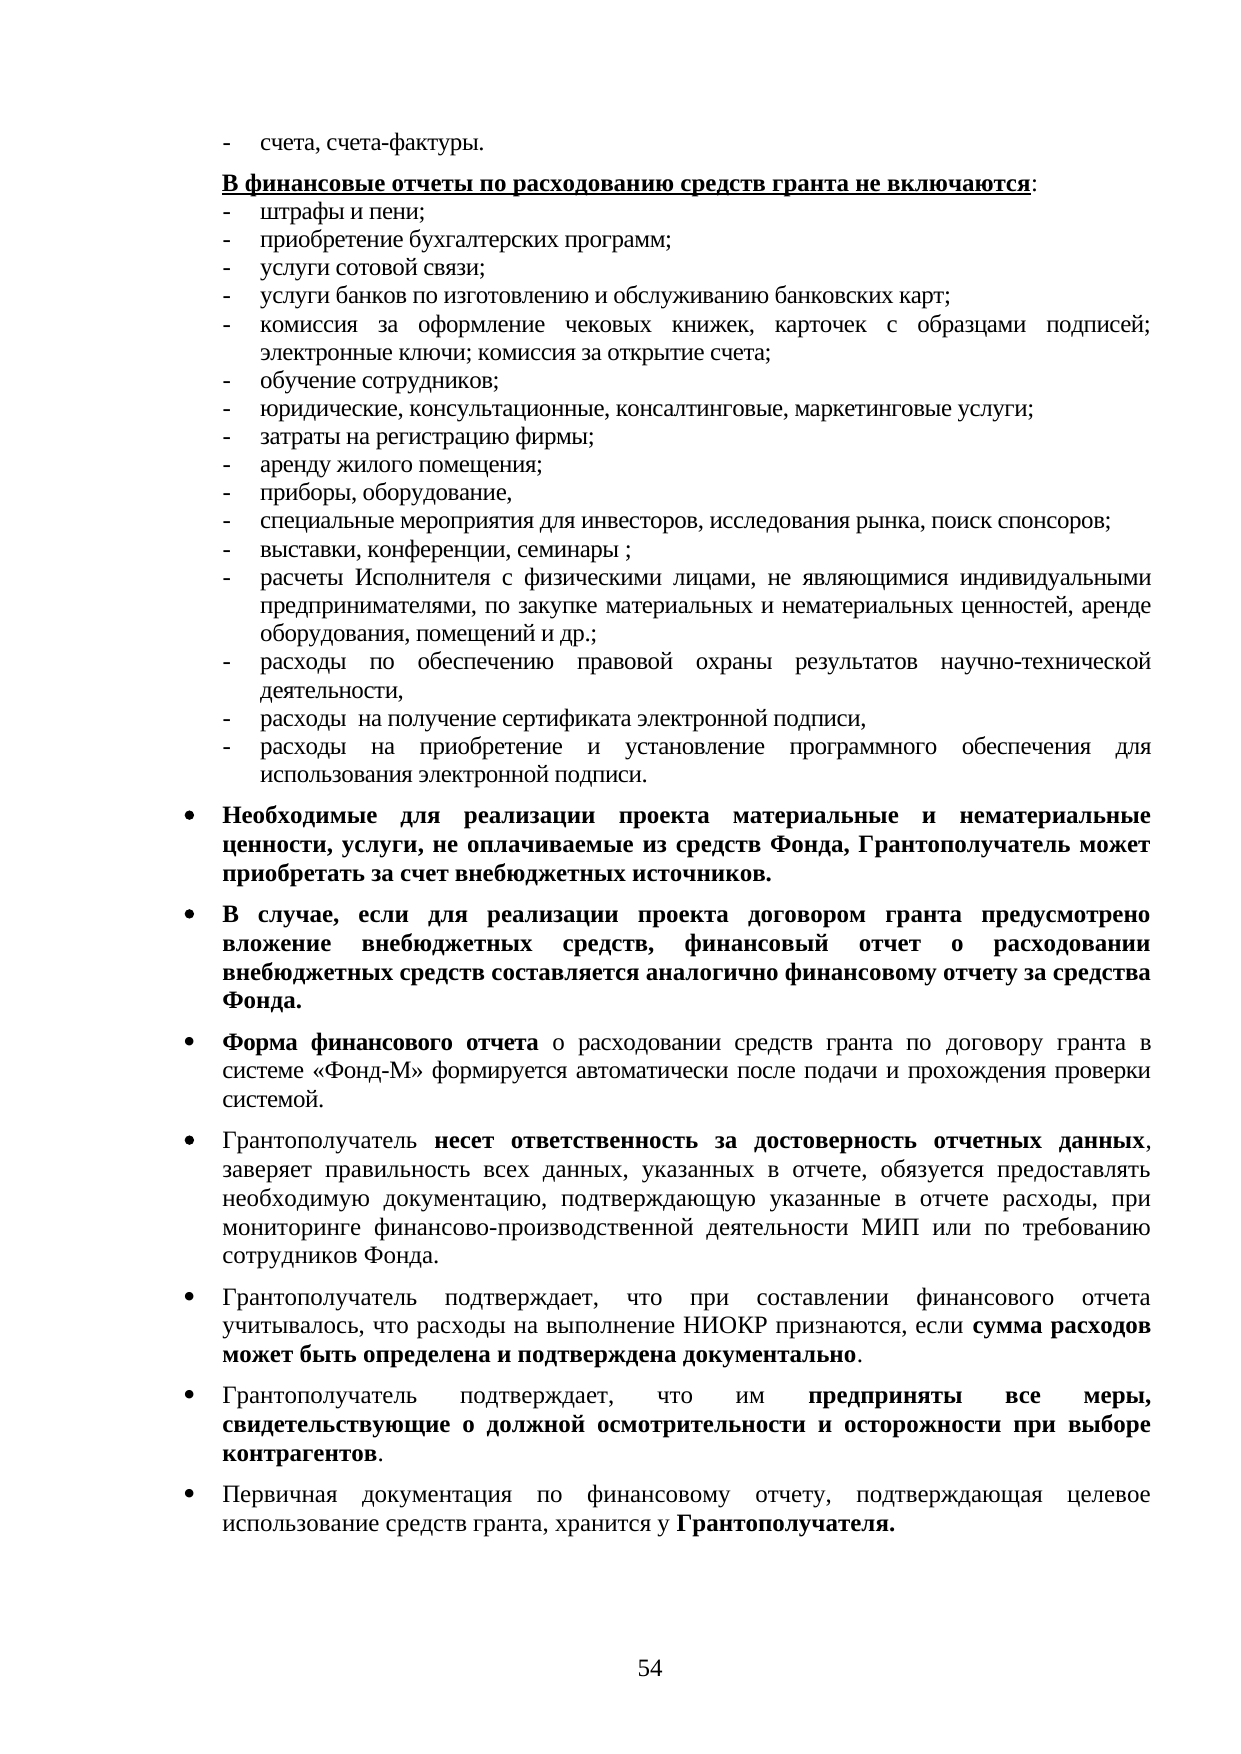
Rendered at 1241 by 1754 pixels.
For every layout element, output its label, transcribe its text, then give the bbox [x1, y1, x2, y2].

list юридические, консультационные, консалтинговые, маркетинговые услуги; [222, 394, 1152, 422]
list услуги сотовой связи; [222, 253, 1152, 281]
list специальные мероприятия для инвесторов, исследования рынка, поиск спонсоров; [222, 506, 1152, 534]
list выставки, конференции, семинары ; [222, 534, 1152, 563]
list расходы на приобретение и установление программного обеспечения для использования электронной подписи. [222, 732, 1152, 788]
list приобретение бухгалтерских программ; [222, 225, 1152, 253]
text В финансовые отчеты по расходованию средств гранта не включаются: [148, 168, 1152, 197]
list Грантополучатель подтверждает, что при составлении финансового отчета учитывалось, что расходы на выполнение НИОКР признаются, если сумма расходов может быть определена и подтверждена документально. [185, 1282, 1152, 1368]
list расходы на получение сертификата электронной подписи, [222, 704, 1152, 732]
list Грантополучатель несет ответственность за достоверность отчетных данных, заверяет правильность всех данных, указанных в отчете, обязуется предоставлять необходимую документацию, подтверждающую указанные в отчете расходы, при мониторинге финансово-производственной деятельности МИП или по требованию сотрудников Фонда. [185, 1126, 1152, 1269]
list аренду жилого помещения; [222, 450, 1152, 478]
list Первичная документация по финансовому отчету, подтверждающая целевое использование средств гранта, хранится у Грантополучателя. [185, 1479, 1152, 1537]
list услуги банков по изготовлению и обслуживанию банковских карт; [222, 281, 1152, 309]
list расчеты Исполнителя с физическими лицами, не являющимися индивидуальными предпринимателями, по закупке материальных и нематериальных ценностей, аренде оборудования, помещений и др.; [222, 563, 1152, 647]
list В случае, если для реализации проекта договором гранта предусмотрено вложение внебюджетных средств, финансовый отчет о расходовании внебюджетных средств составляется аналогично финансовому отчету за средства Фонда. [185, 899, 1152, 1014]
list обучение сотрудников; [222, 366, 1152, 394]
list Грантополучатель подтверждает, что им предприняты все меры, свидетельствующие о должной осмотрительности и осторожности при выборе контрагентов. [185, 1381, 1152, 1467]
list комиссия за оформление чековых книжек, карточек с образцами подписей; электронные ключи; комиссия за открытие счета; [222, 309, 1152, 366]
list затраты на регистрацию фирмы; [222, 422, 1152, 450]
list счета, счета-фактуры. [222, 128, 1152, 156]
list расходы по обеспечению правовой охраны результатов научно-технической деятельности, [222, 647, 1152, 704]
list приборы, оборудование, [222, 478, 1152, 506]
list Необходимые для реализации проекта материальные и нематериальные ценности, услуги, не оплачиваемые из средств Фонда, Грантополучатель может приобретать за счет внебюджетных источников. [185, 801, 1152, 887]
list Форма финансового отчета о расходовании средств гранта по договору гранта в системе «Фонд-М» формируется автоматически после подачи и прохождения проверки системой. [185, 1027, 1152, 1113]
list штрафы и пени; [222, 197, 1152, 225]
